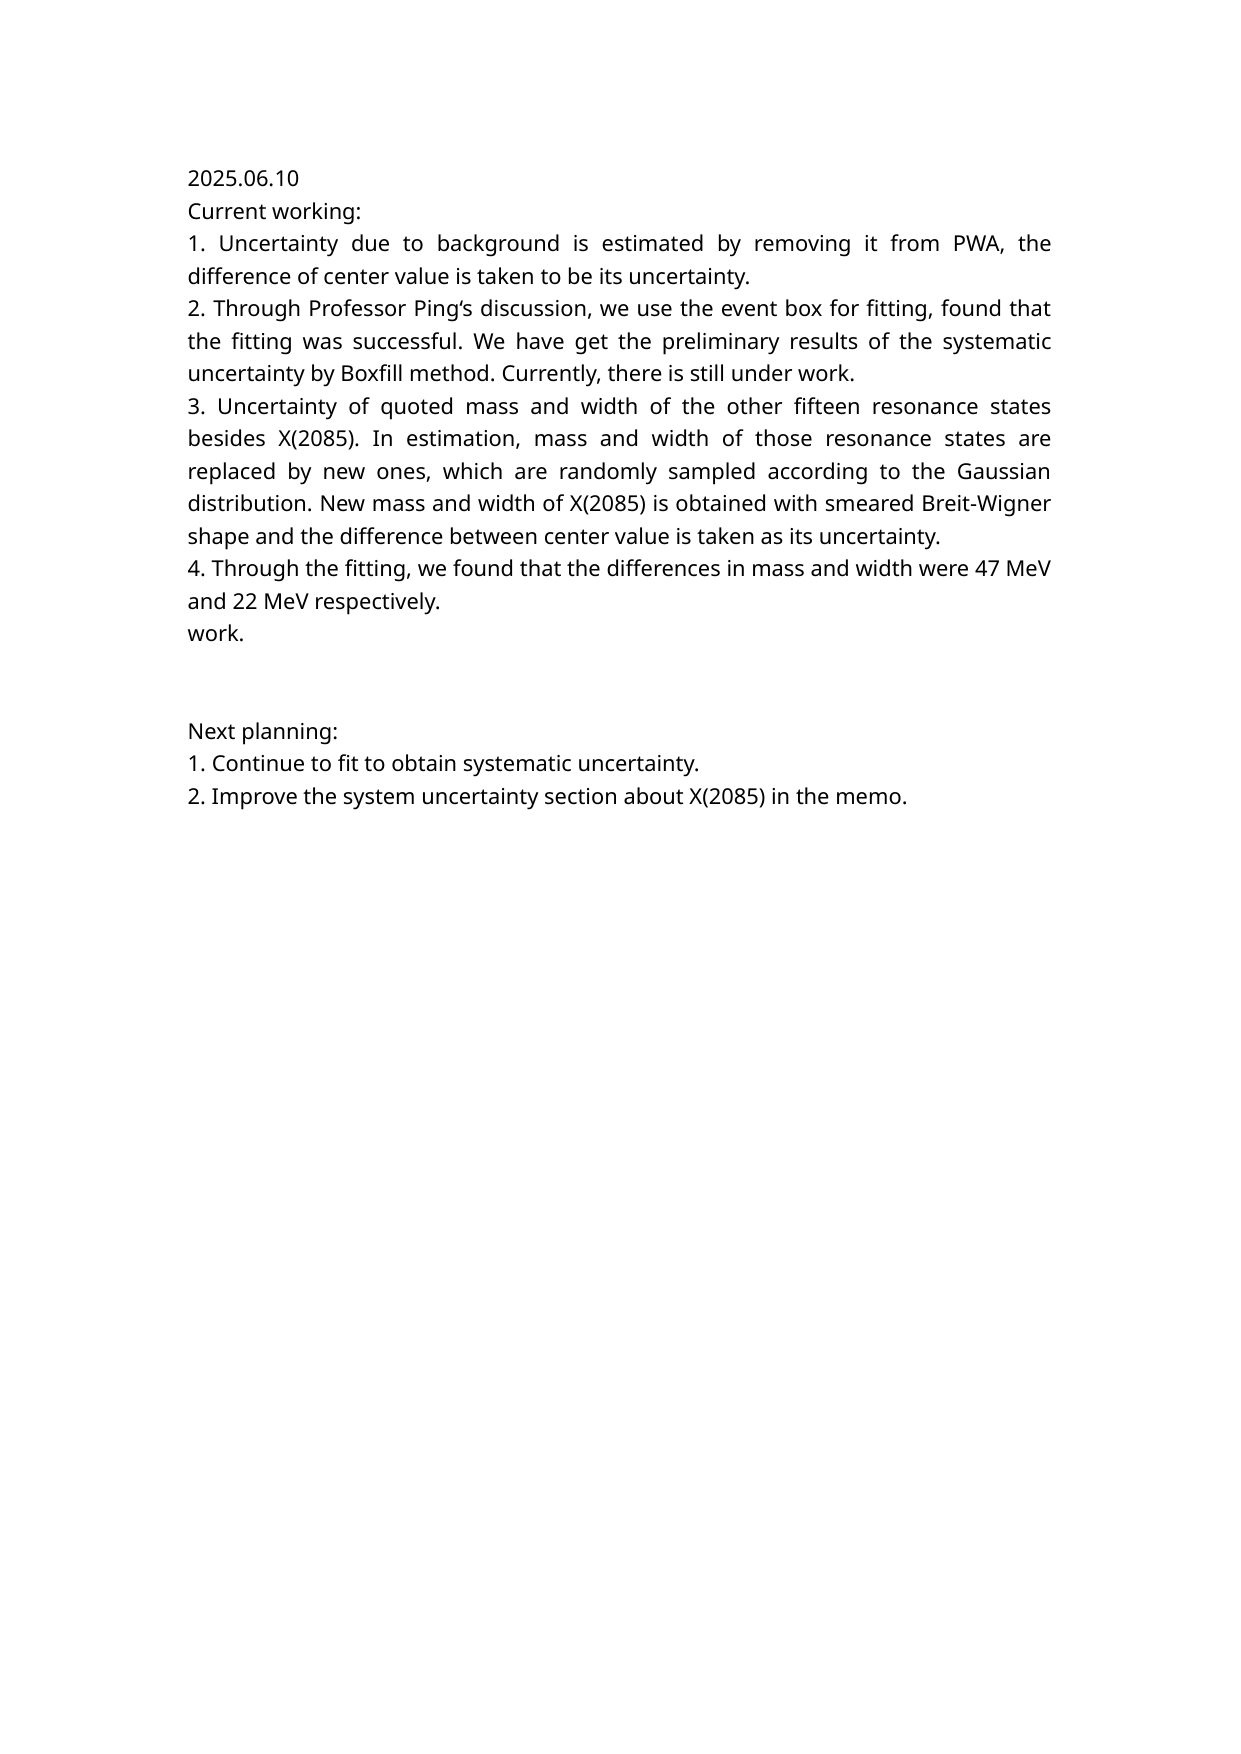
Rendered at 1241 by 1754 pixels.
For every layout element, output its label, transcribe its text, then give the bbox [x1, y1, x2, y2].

text 2025.06.10 [187, 162, 1053, 194]
text 2. Improve the system uncertainty section about X(2085) in the memo. [187, 779, 1053, 812]
text 3. Uncertainty of quoted mass and width of the other fifteen resonance states besides X(2085). In estimation, mass and width of those resonance states are replaced by new ones, which are randomly sampled according to the Gaussian distribution. New mass and width of X(2085) is obtained with smeared Breit-Wigner shape and the difference between center value is taken as its uncertainty. [187, 389, 1053, 552]
text 4. Through the fitting, we found that the differences in mass and width were 47 MeV and 22 MeV respectively. [187, 552, 1053, 617]
text 1. Uncertainty due to background is estimated by removing it from PWA, the difference of center value is taken to be its uncertainty. [187, 227, 1053, 292]
text 1. Continue to fit to obtain systematic uncertainty. [187, 747, 1053, 779]
text 2. Through Professor Ping‘s discussion, we use the event box for fitting, found that the fitting was successful. We have get the preliminary results of the systematic uncertainty by Boxfill method. Currently, there is still under work. [187, 292, 1053, 389]
text work. [187, 617, 1053, 649]
text Next planning: [187, 714, 1053, 747]
text Current working: [187, 194, 1053, 227]
